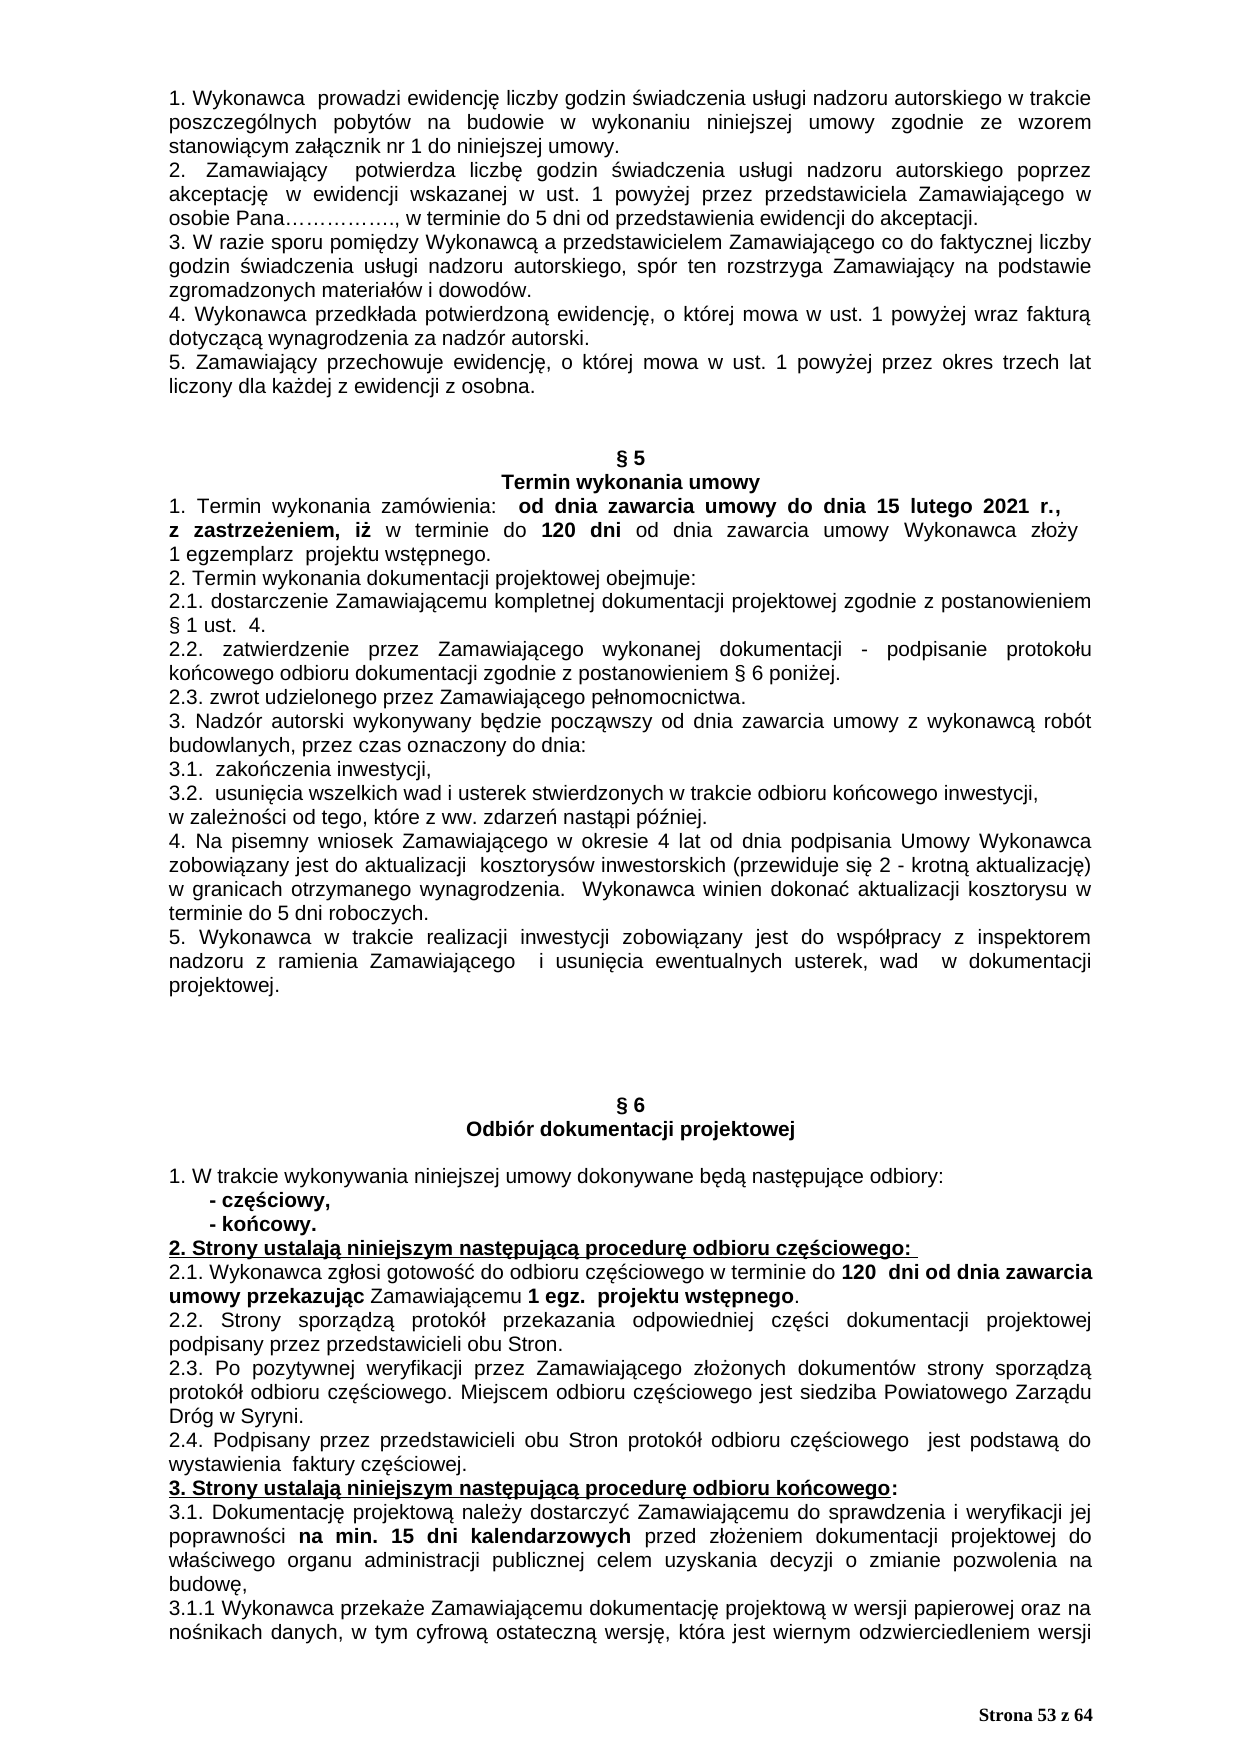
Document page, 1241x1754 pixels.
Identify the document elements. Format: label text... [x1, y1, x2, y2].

text w zależności od tego, które z ww. zdarzeń nastąpi później. [169, 805, 1092, 829]
text Termin wykonania umowy [169, 469, 1092, 493]
text Odbiór dokumentacji projektowej [169, 1116, 1092, 1140]
text 3. Strony ustalają niniejszym następującą procedurę odbioru końcowego: [169, 1476, 1092, 1500]
text 2.1. Wykonawca zgłosi gotowość do odbioru częściowego w terminie do 120 dni od dnia zawarcia umowy przekazując Zamawiającemu 1 egz. projektu wstępnego. [169, 1260, 1092, 1308]
text § 5 [169, 446, 1092, 469]
text - częściowy, [169, 1188, 1092, 1212]
text 2. Zamawiający potwierdza liczbę godzin świadczenia usługi nadzoru autorskiego poprzez akceptację w ewidencji wskazanej w ust. 1 powyżej przez przedstawiciela Zamawiającego w osobie Pana……………., w terminie do 5 dni od przedstawienia ewidencji do akceptacji. [169, 158, 1092, 230]
text 1. Termin wykonania zamówienia: od dnia zawarcia umowy do dnia 15 lutego 2021 r., z zastrzeżeniem, iż w terminie do 120 dni od dnia zawarcia umowy Wykonawca złoży 1 egzemplarz projektu wstępnego. [169, 493, 1092, 565]
text 1. W trakcie wykonywania niniejszej umowy dokonywane będą następujące odbiory: [169, 1164, 1092, 1188]
text 3.1. Dokumentację projektową należy dostarczyć Zamawiającemu do sprawdzenia i weryfikacji jej poprawności na min. 15 dni kalendarzowych przed złożeniem dokumentacji projektowej do właściwego organu administracji publicznej celem uzyskania decyzji o zmianie pozwolenia na budowę, [169, 1500, 1092, 1596]
text 2. Strony ustalają niniejszym następującą procedurę odbioru częściowego: [169, 1236, 1092, 1260]
text 3. W razie sporu pomiędzy Wykonawcą a przedstawicielem Zamawiającego co do faktycznej liczby godzin świadczenia usługi nadzoru autorskiego, spór ten rozstrzyga Zamawiający na podstawie zgromadzonych materiałów i dowodów. [169, 230, 1092, 302]
text 2. Termin wykonania dokumentacji projektowej obejmuje: [169, 565, 1092, 589]
text 4. Na pisemny wniosek Zamawiającego w okresie 4 lat od dnia podpisania Umowy Wykonawca zobowiązany jest do aktualizacji kosztorysów inwestorskich (przewiduje się 2 - krotną aktualizację) w granicach otrzymanego wynagrodzenia. Wykonawca winien dokonać aktualizacji kosztorysu w terminie do 5 dni roboczych. [169, 829, 1092, 925]
text 2.1. dostarczenie Zamawiającemu kompletnej dokumentacji projektowej zgodnie z postanowieniem § 1 ust. 4. [169, 589, 1092, 637]
text 2.3. Po pozytywnej weryfikacji przez Zamawiającego złożonych dokumentów strony sporządzą protokół odbioru częściowego. Miejscem odbioru częściowego jest siedziba Powiatowego Zarządu Dróg w Syryni. [169, 1356, 1092, 1428]
text 2.2. zatwierdzenie przez Zamawiającego wykonanej dokumentacji - podpisanie protokołu końcowego odbioru dokumentacji zgodnie z postanowieniem § 6 poniżej. [169, 637, 1092, 685]
text § 6 [169, 1092, 1092, 1116]
text 3.2. usunięcia wszelkich wad i usterek stwierdzonych w trakcie odbioru końcowego inwestycji, [169, 781, 1092, 805]
text 2.2. Strony sporządzą protokół przekazania odpowiedniej części dokumentacji projektowej podpisany przez przedstawicieli obu Stron. [169, 1308, 1092, 1356]
text 5. Zamawiający przechowuje ewidencję, o której mowa w ust. 1 powyżej przez okres trzech lat liczony dla każdej z ewidencji z osobna. [169, 350, 1092, 398]
text 2.4. Podpisany przez przedstawicieli obu Stron protokół odbioru częściowego jest podstawą do wystawienia faktury częściowej. [169, 1428, 1092, 1476]
text 1. Wykonawca prowadzi ewidencję liczby godzin świadczenia usługi nadzoru autorskiego w trakcie poszczególnych pobytów na budowie w wykonaniu niniejszej umowy zgodnie ze wzorem stanowiącym załącznik nr 1 do niniejszej umowy. [169, 86, 1092, 158]
text 2.3. zwrot udzielonego przez Zamawiającego pełnomocnictwa. [169, 685, 1092, 709]
text 4. Wykonawca przedkłada potwierdzoną ewidencję, o której mowa w ust. 1 powyżej wraz fakturą dotyczącą wynagrodzenia za nadzór autorski. [169, 302, 1092, 350]
text - końcowy. [169, 1212, 1092, 1236]
text 3.1. zakończenia inwestycji, [169, 757, 1092, 781]
text 3. Nadzór autorski wykonywany będzie począwszy od dnia zawarcia umowy z wykonawcą robót budowlanych, przez czas oznaczony do dnia: [169, 709, 1092, 757]
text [169, 1596, 1092, 1643]
text 5. Wykonawca w trakcie realizacji inwestycji zobowiązany jest do współpracy z inspektorem nadzoru z ramienia Zamawiającego i usunięcia ewentualnych usterek, wad w dokumentacji projektowej. [169, 925, 1092, 997]
